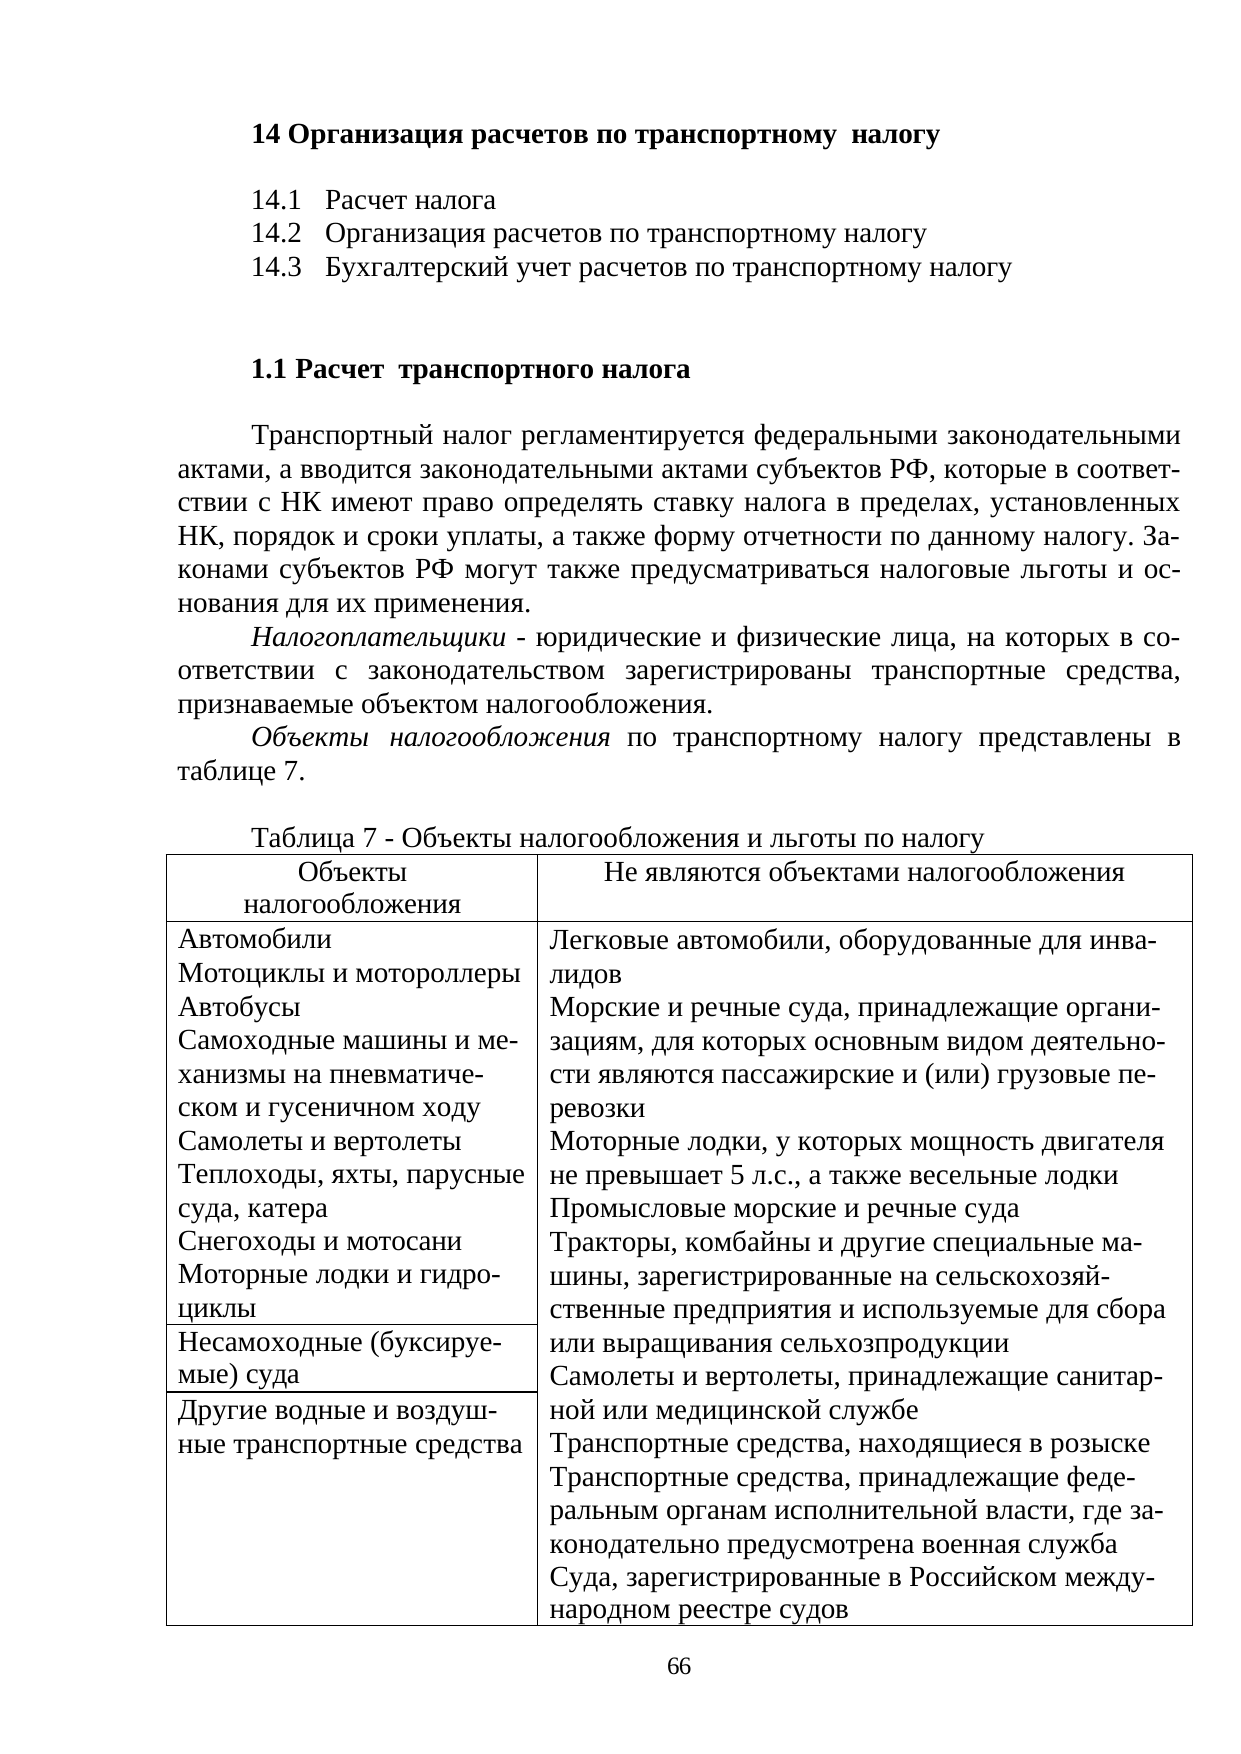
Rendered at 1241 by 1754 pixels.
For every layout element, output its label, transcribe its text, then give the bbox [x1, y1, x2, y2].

list Бухгалтерский учет расчетов по транспортному налогу [251, 250, 1196, 283]
subtitle Организация расчетов по транспортному налогу [251, 116, 1196, 149]
list Расчет налога [251, 183, 1196, 216]
subtitle Расчет транспортного налога [251, 351, 1196, 384]
list Организация расчетов по транспортному налогу [251, 216, 1196, 250]
table_header Объекты налогообложения [167, 855, 537, 921]
table_cell Несамоходные (буксируе- мые) суда [167, 1325, 537, 1391]
text Объекты налогообложения по транспортному налогу представлены в таблице 7. [177, 719, 1181, 786]
table_header Не являются объектами налогообложения [538, 855, 1192, 921]
table_cell Другие водные и воздуш- ные транспортные средства [167, 1393, 537, 1625]
text Налогоплательщики - юридические и физические лица, на которых в со- ответствии с законодательством зарегистрированы транспортные средства, признаваемые объектом налогообложения. [177, 619, 1182, 719]
table_cell Автомобили Мотоциклы и мотороллеры Автобусы Самоходные машины и ме- ханизмы на пневматиче- ском и гусеничном ходу Самолеты и вертолеты Теплоходы, яхты, парусные суда, катера Снегоходы и мотосани Моторные лодки и гидро- циклы [167, 922, 537, 1324]
text Транспортный налог регламентируется федеральными законодательными актами, а вводится законодательными актами субъектов РФ, которые в соответ- ствии с НК имеют право определять ставку налога в пределах, установленных НК, порядок и сроки уплаты, а также форму отчетности по данному налогу. За- конами субъектов РФ могут также предусматриваться налоговые льготы и ос- нования для их применения. [177, 417, 1182, 619]
text Таблица 7 - Объекты налогообложения и льготы по налогу [251, 820, 1196, 853]
table_cell Легковые автомобили, оборудованные для инва- лидов Морские и речные суда, принадлежащие органи- зациям, для которых основным видом деятельно- сти являются пассажирские и (или) грузовые пе- ревозки Моторные лодки, у которых мощность двигателя не превышает 5 л.с., а также весельные лодки Промысловые морские и речные суда Тракторы, комбайны и другие специальные ма- шины, зарегистрированные на сельскохозяй- ственные предприятия и используемые для сбора или выращивания сельхозпродукции Самолеты и вертолеты, принадлежащие санитар- ной или медицинской службе Транспортные средства, находящиеся в розыске Транспортные средства, принадлежащие феде- ральным органам исполнительной власти, где за- конодательно предусмотрена военная служба Суда, зарегистрированные в Российском между- народном реестре судов [538, 922, 1192, 1625]
